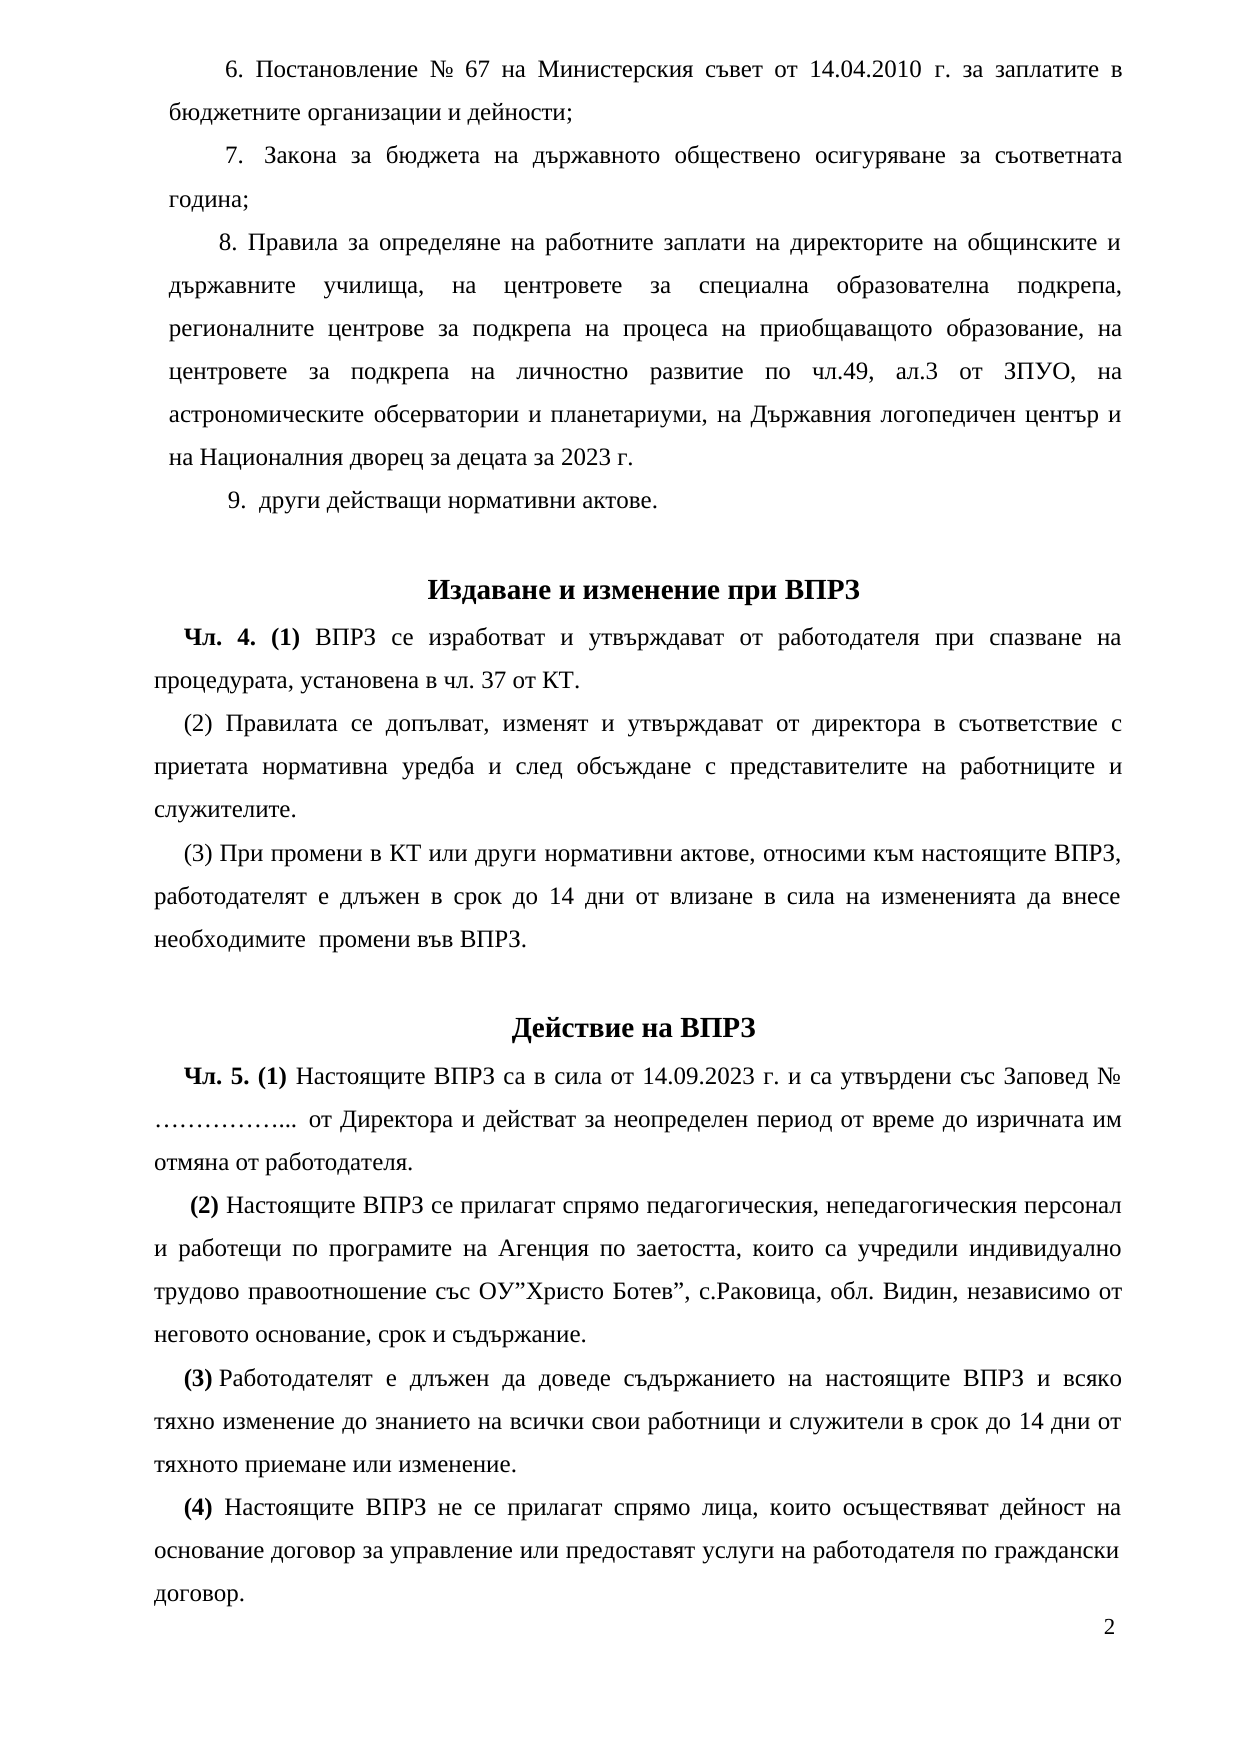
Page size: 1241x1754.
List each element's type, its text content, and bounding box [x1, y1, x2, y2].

text Чл. 5. (1) Настоящите ВПРЗ са в сила от 14.09.2023 г. и са утвърдени със Заповед № ……………... от Директора и действат за неопределен период от време до изричната им отмяна от работодателя. [154, 1061, 1122, 1176]
subtitle Действие на ВПРЗ [194, 1010, 1073, 1044]
list Работодателят е длъжен да доведе съдържанието на настоящите ВПРЗ и всяко тяхно изменение до знанието на всички свои работници и служители в срок до 14 дни от тяхното приемане или изменение. [154, 1363, 1122, 1478]
list Правила за определяне на работните заплати на директорите на общинските и държавните училища, на центровете за специална образователна подкрепа, регионалните центрове за подкрепа на процеса на приобщаващото образование, на центровете за подкрепа на личностно развитие по чл.49, ал.3 от ЗПУО, на астрономическите обсерватории и планетариуми, на Държавния логопедичен център и на Националния дворец за децата за 2023 г. [169, 227, 1122, 471]
list други действащи нормативни актове. [228, 486, 1169, 514]
text договор. [154, 1578, 1169, 1607]
list Настоящите ВПРЗ не се прилагат спрямо лица, които осъществяват дейност на основание договор за управление или предоставят услуги на работодателя по граждански [154, 1492, 1122, 1564]
list Постановление № 67 на Министерския съвет от 14.04.2010 г. за заплатите в бюджетните организации и дейности; [169, 54, 1123, 126]
list Правилата се допълват, изменят и утвърждават от директора в съответствие с приетата нормативна уредба и след обсъждане с представителите на работниците и служителите. [154, 708, 1122, 823]
text Чл. 4. (1) ВПРЗ се изработват и утвърждават от работодателя при спазване на процедурата, установена в чл. 37 от КТ. [154, 622, 1122, 694]
subtitle Издаване и изменение при ВПРЗ [427, 572, 1169, 606]
list При промени в КТ или други нормативни актове, относими към настоящите ВПРЗ, работодателят е длъжен в срок до 14 дни от влизане в сила на измененията да внесе необходимите промени във ВПРЗ. [154, 838, 1122, 953]
list Настоящите ВПРЗ се прилагат спрямо педагогическия, непедагогическия персонал и работещи по програмите на Агенция по заетостта, които са учредили индивидуално трудово правоотношение със ОУ”Христо Ботев”, с.Раковица, обл. Видин, независимо от неговото основание, срок и съдържание. [154, 1190, 1123, 1348]
list Закона за бюджета на държавното обществено осигуряване за съответната година; [169, 141, 1122, 212]
